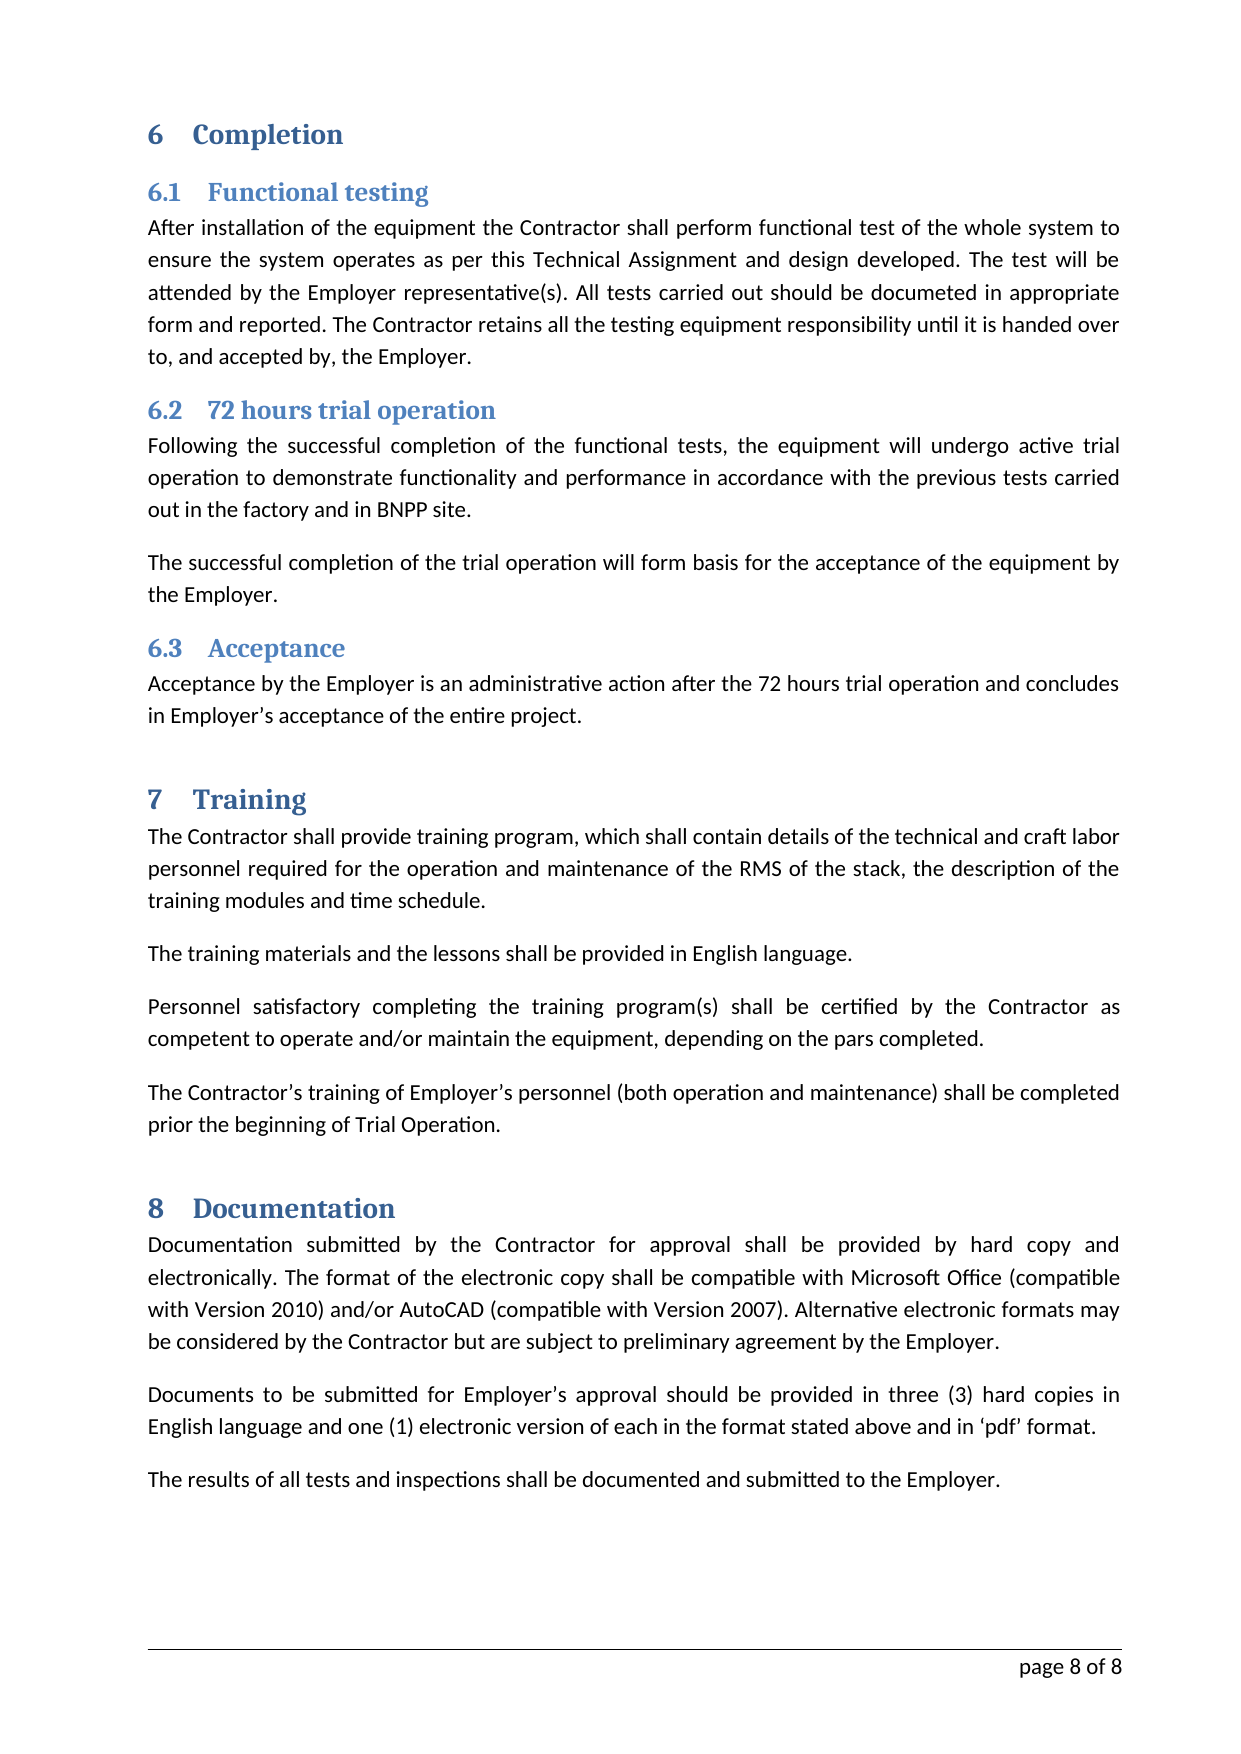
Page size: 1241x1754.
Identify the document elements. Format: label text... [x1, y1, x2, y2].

text Acceptance by the Employer is an administrative action after the 72 hours trial operation and concludes in Employer’s acceptance of the entire project. [148, 669, 1122, 729]
text Personnel satisfactory completing the training program(s) shall be certified by the Contractor as competent to operate and/or maintain the equipment, depending on the pars completed. [148, 992, 1122, 1053]
text After installation of the equipment the Contractor shall perform functional test of the whole system to ensure the system operates as per this Technical Assignment and design developed. The test will be attended by the Employer representative(s). All tests carried out should be documeted in appropriate form and reported. The Contractor retains all the testing equipment responsibility until it is handed over to, and accepted by, the Employer. [148, 213, 1122, 370]
text The training materials and the lessons shall be provided in English language. [148, 939, 1122, 967]
text Following the successful completion of the functional tests, the equipment will undergo active trial operation to demonstrate functionality and performance in accordance with the previous tests carried out in the factory and in BNPP site. [148, 431, 1122, 523]
text The Contractor shall provide training program, which shall contain details of the technical and craft labor personnel required for the operation and maintenance of the RMS of the stack, the description of the training modules and time schedule. [148, 822, 1122, 914]
subtitle 72 hours trial operation [148, 395, 1122, 426]
text Documents to be submitted for Employer’s approval should be provided in three (3) hard copies in English language and one (1) electronic version of each in the format stated above and in ‘pdf’ format. [148, 1380, 1122, 1440]
text The successful completion of the trial operation will form basis for the acceptance of the equipment by the Employer. [148, 548, 1122, 608]
subtitle Documentation [148, 1192, 1122, 1226]
subtitle Functional testing [148, 177, 1122, 209]
subtitle Completion [148, 118, 1122, 152]
subtitle Acceptance [148, 633, 1122, 664]
text The results of all tests and inspections shall be documented and submitted to the Employer. [148, 1465, 1122, 1493]
text Documentation submitted by the Contractor for approval shall be provided by hard copy and electronically. The format of the electronic copy shall be compatible with Microsoft Office (compatible with Version 2010) and/or AutoCAD (compatible with Version 2007). Alternative electronic formats may be considered by the Contractor but are subject to preliminary agreement by the Employer. [148, 1231, 1122, 1355]
subtitle Training [148, 783, 1122, 817]
text The Contractor’s training of Employer’s personnel (both operation and maintenance) shall be completed prior the beginning of Trial Operation. [148, 1078, 1122, 1138]
